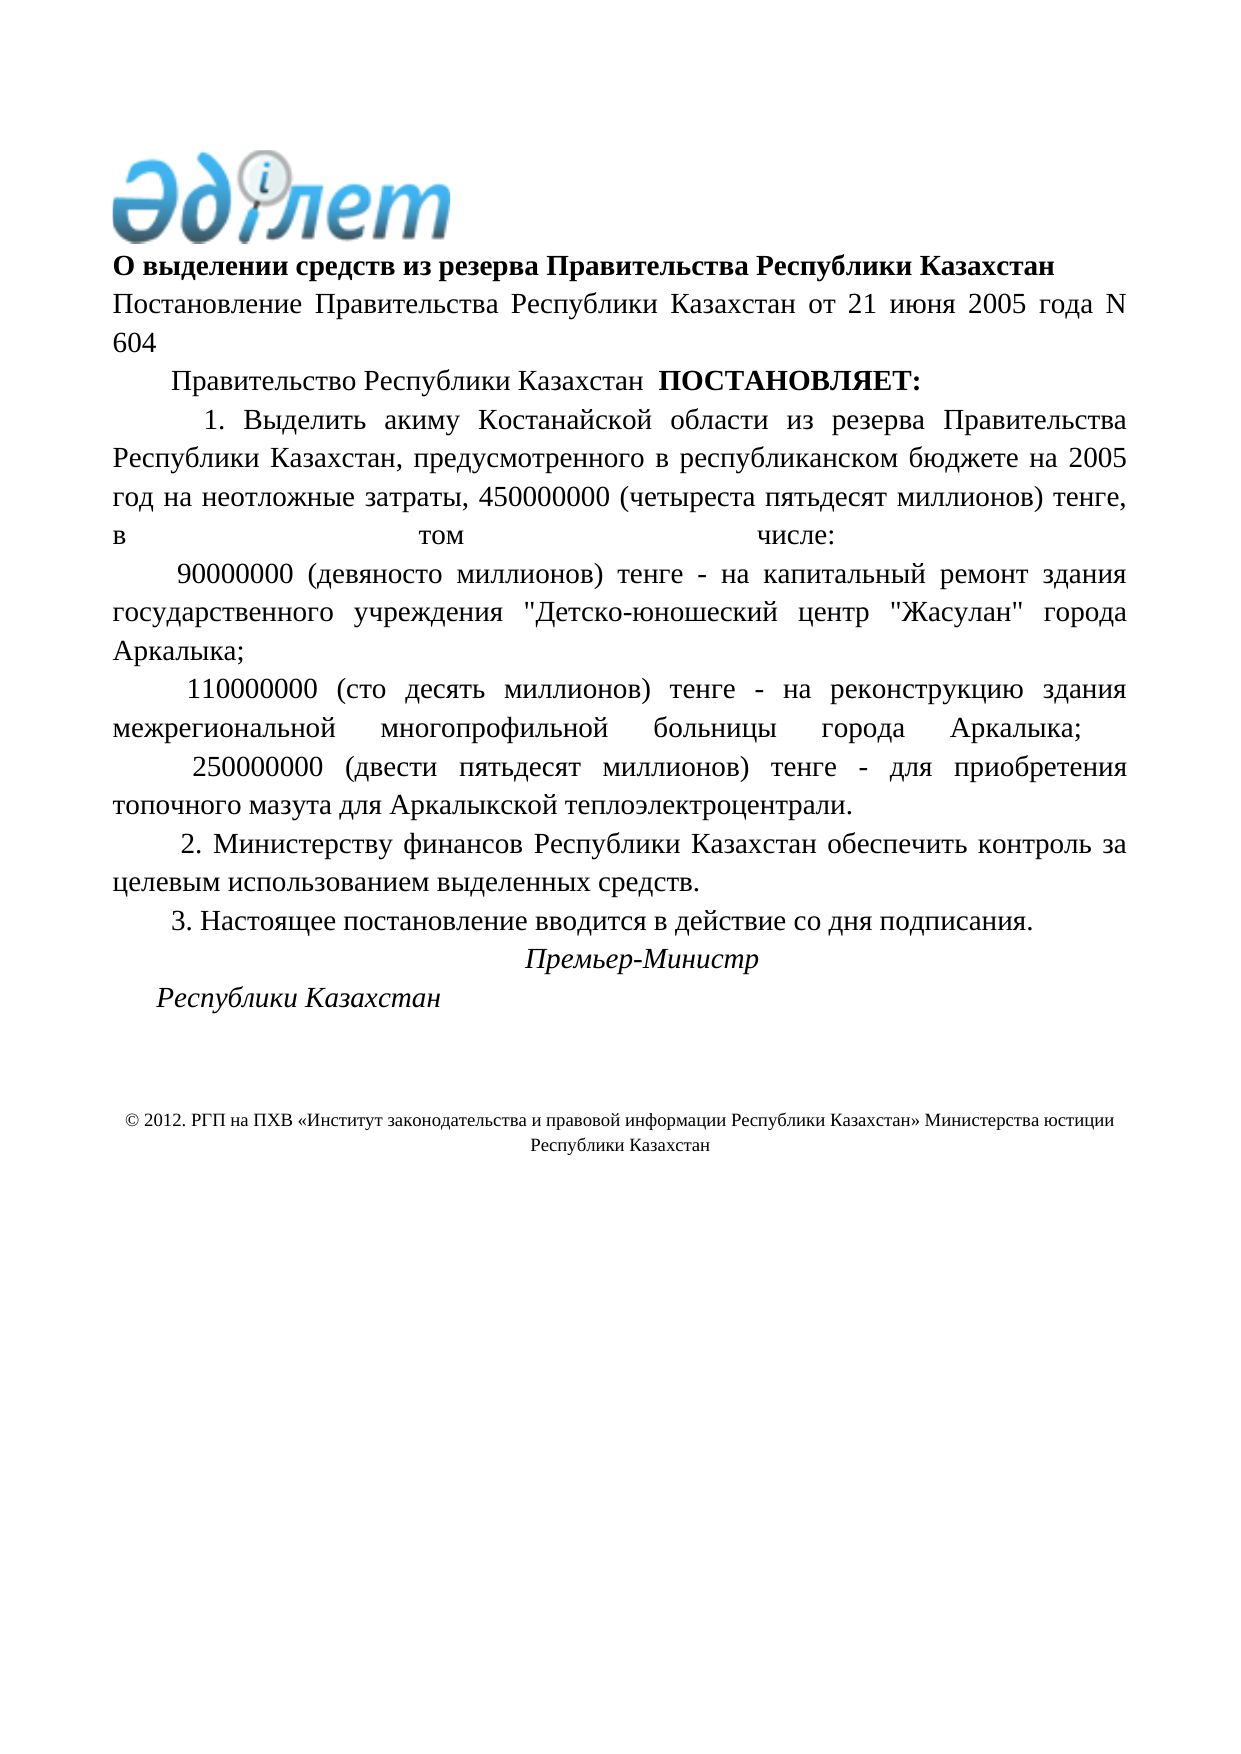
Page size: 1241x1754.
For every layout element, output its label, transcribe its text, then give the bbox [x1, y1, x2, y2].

text Постановление Правительства Республики Казахстан от 21 июня 2005 года N 604 [112, 286, 1128, 358]
text 1. Выделить акиму Костанайской области из резерва Правительства Республики Казахстан, предусмотренного в республиканском бюджете на 2005 год на неотложные затраты, 450000000 (четыреста пятьдесят миллионов) тенге, в том числе: 90000000 (девяносто миллионов) тенге - на капитальный ремонт здания государственного учреждения "Детско-юношеский центр "Жасулан" города Аркалыка; 110000000 (сто десять миллионов) тенге - на реконструкцию здания межрегиональной многопрофильной больницы города Аркалыка; 250000000 (двести пятьдесят миллионов) тенге - для приобретения топочного мазута для Аркалыкской теплоэлектроцентрали. [112, 402, 1128, 821]
text 3. Настоящее постановление вводится в действие со дня подписания. [112, 903, 1128, 936]
text Правительство Республики Казахстан ПОСТАНОВЛЯЕТ: [112, 363, 1128, 397]
text Премьер-Министр Республики Казахстан [112, 941, 1128, 1013]
text © 2012. РГП на ПХВ «Институт законодательства и правовой информации Республики Казахстан» Министерства юстиции Республики Казахстан [112, 1109, 1128, 1155]
text О выделении средств из резерва Правительства Республики Казахстан [112, 248, 1128, 281]
picture [112, 150, 451, 244]
text 2. Министерству финансов Республики Казахстан обеспечить контроль за целевым использованием выделенных средств. [112, 826, 1128, 898]
